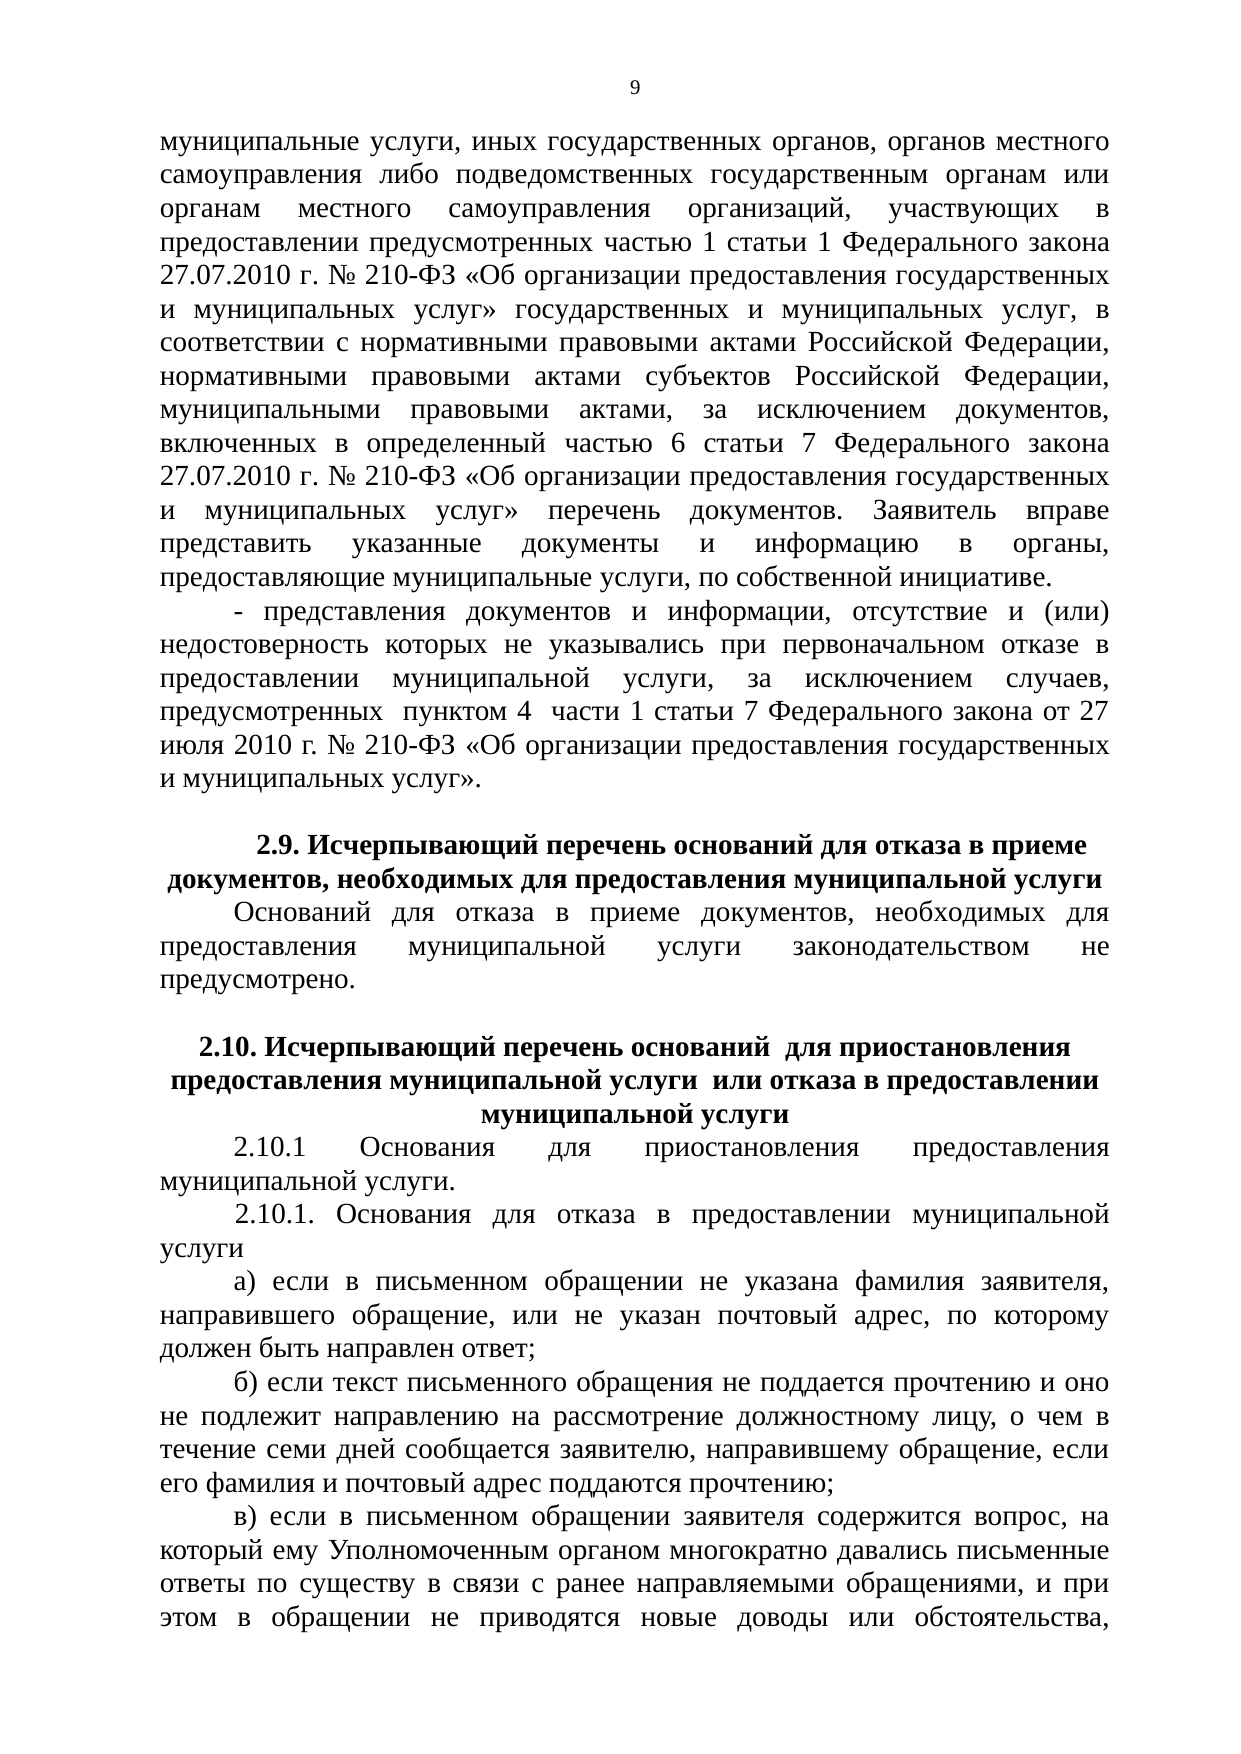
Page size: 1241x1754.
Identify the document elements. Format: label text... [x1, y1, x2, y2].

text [159, 123, 1110, 593]
text 2.10.1 Основания для приостановления предоставления муниципальной услуги. [159, 1129, 1110, 1196]
text 2.9. Исчерпывающий перечень оснований для отказа в приеме документов, необходимых для предоставления муниципальной услуги [159, 827, 1110, 894]
text Оснований для отказа в приеме документов, необходимых для предоставления муниципальной услуги законодательством не предусмотрено. [159, 894, 1110, 995]
text - представления документов и информации, отсутствие и (или) недостоверность которых не указывались при первоначальном отказе в предоставлении муниципальной услуги, за исключением случаев, предусмотренных пунктом 4 части 1 статьи 7 Федерального закона от 27 июля 2010 г. № 210-ФЗ «Об организации предоставления государственных и муниципальных услуг». [159, 593, 1110, 794]
text 2.10. Исчерпывающий перечень оснований для приостановления предоставления муниципальной услуги или отказа в предоставлении муниципальной услуги [159, 1029, 1110, 1129]
text б) если текст письменного обращения не поддается прочтению и оно не подлежит направлению на рассмотрение должностному лицу, о чем в течение семи дней сообщается заявителю, направившему обращение, если его фамилия и почтовый адрес поддаются прочтению; [159, 1364, 1110, 1498]
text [159, 1498, 1110, 1632]
text а) если в письменном обращении не указана фамилия заявителя, направившего обращение, или не указан почтовый адрес, по которому должен быть направлен ответ; [159, 1263, 1110, 1364]
text 2.10.1. Основания для отказа в предоставлении муниципальной услуги [159, 1196, 1110, 1263]
